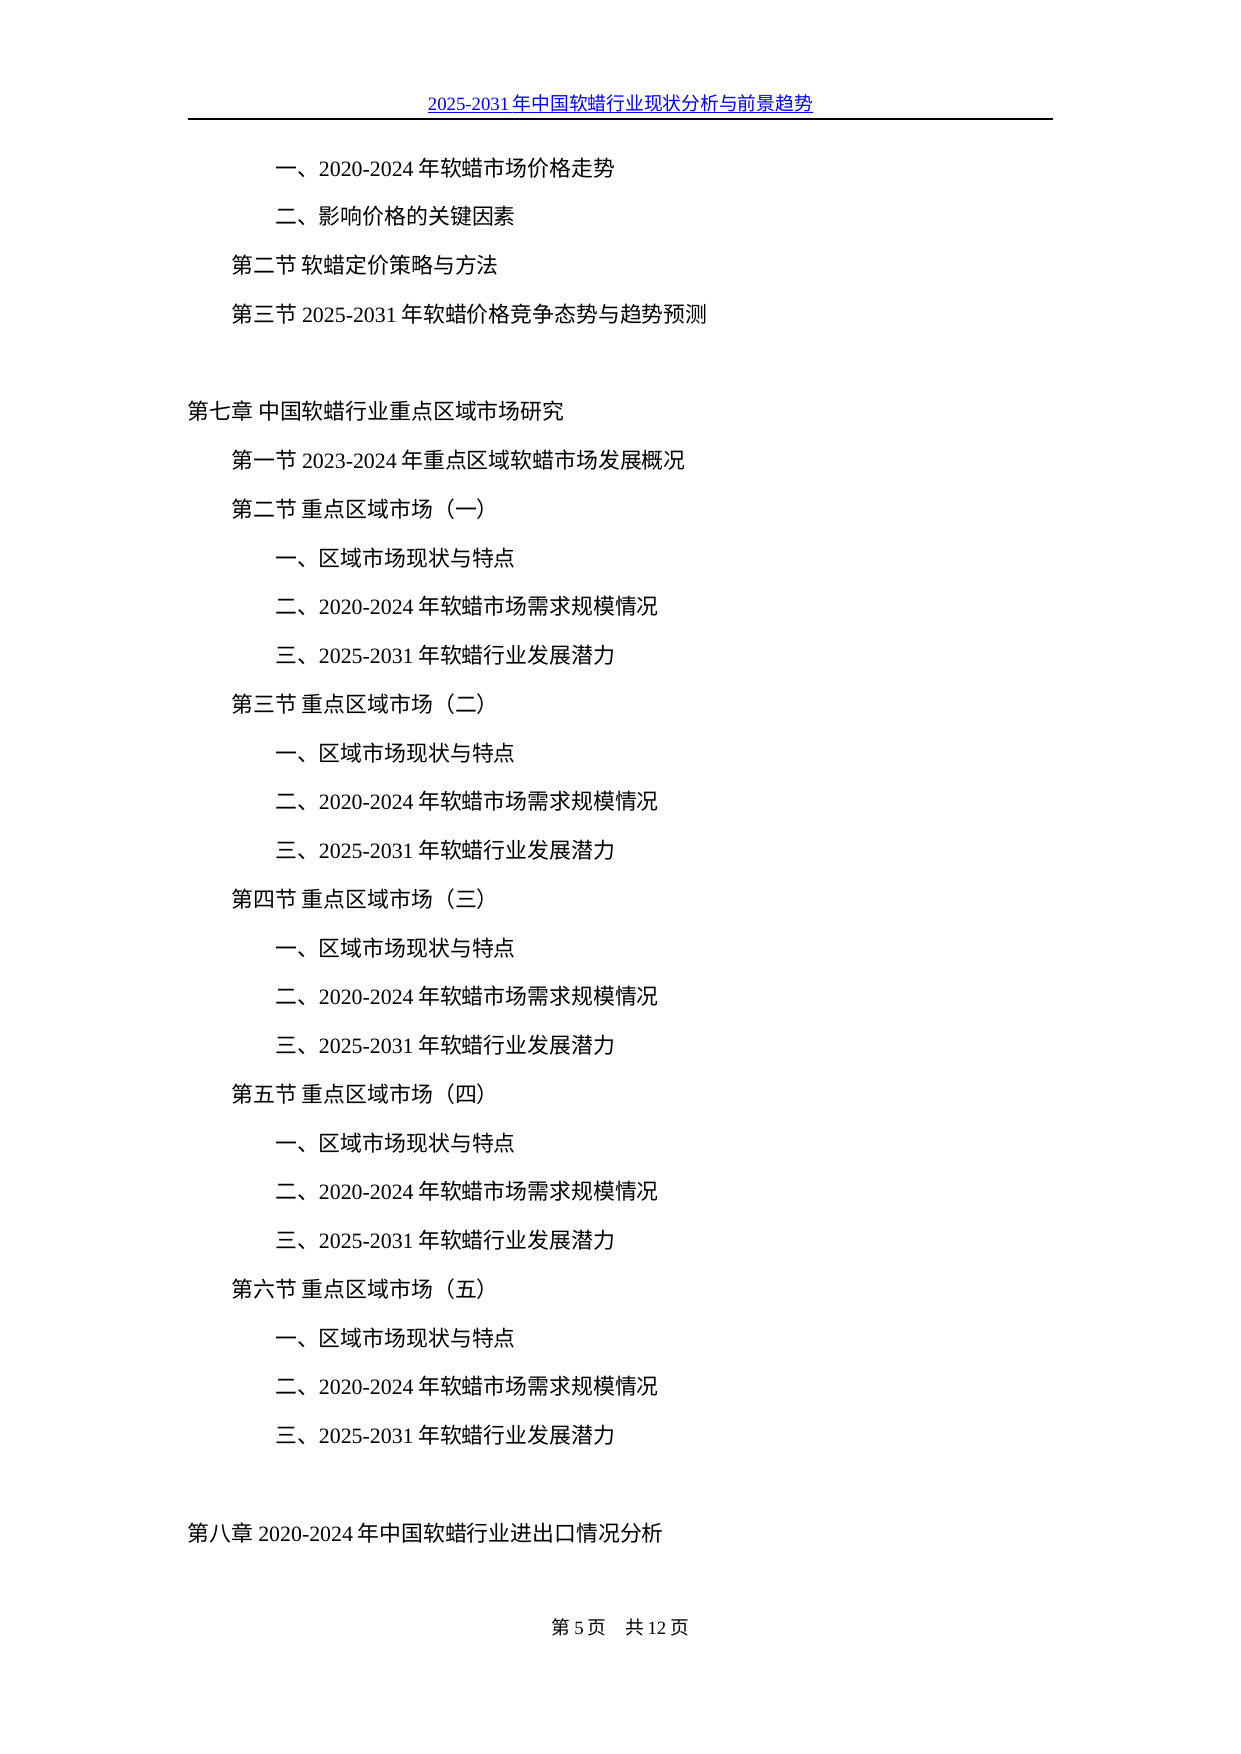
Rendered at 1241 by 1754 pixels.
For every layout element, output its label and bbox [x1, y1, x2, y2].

text [187, 150, 1053, 1548]
